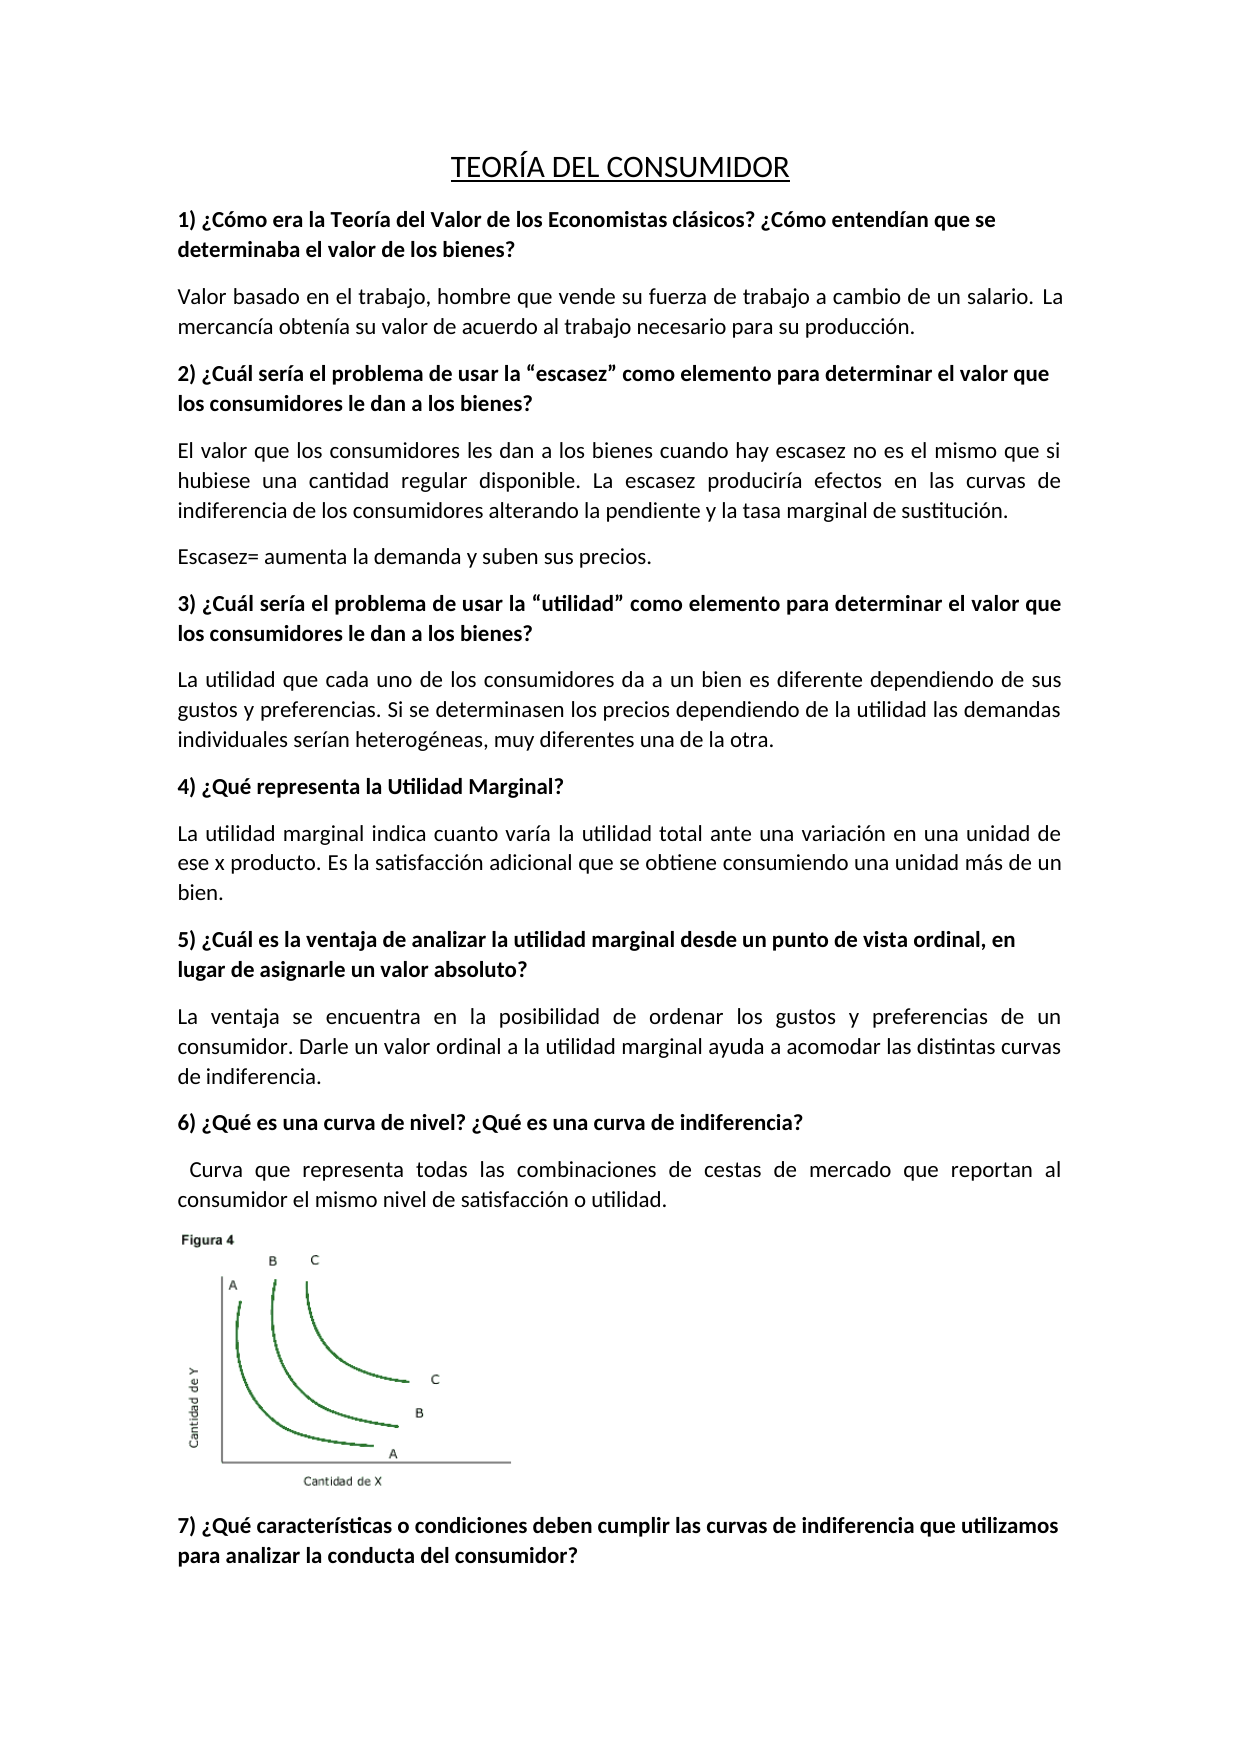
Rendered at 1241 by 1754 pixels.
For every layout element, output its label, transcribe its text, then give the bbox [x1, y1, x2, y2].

text 7) ¿Qué características o condiciones deben cumplir las curvas de indiferencia que utilizamos para analizar la conducta del consumidor? [177, 1511, 1063, 1569]
text 6) ¿Qué es una curva de nivel? ¿Qué es una curva de indiferencia? [177, 1108, 1063, 1136]
text 3) ¿Cuál sería el problema de usar la “utilidad” como elemento para determinar el valor que los consumidores le dan a los bienes? [177, 589, 1063, 647]
text 2) ¿Cuál sería el problema de usar la “escasez” como elemento para determinar el valor que los consumidores le dan a los bienes? [177, 359, 1063, 417]
picture [177, 1231, 532, 1493]
text Valor basado en el trabajo, hombre que vende su fuerza de trabajo a cambio de un salario. La mercancía obtenía su valor de acuerdo al trabajo necesario para su producción. [177, 282, 1063, 340]
text 4) ¿Qué representa ? [177, 772, 1063, 800]
text El valor que los consumidores les dan a los bienes cuando hay escasez no es el mismo que si hubiese una cantidad regular disponible. La escasez produciría efectos en las curvas de indiferencia de los consumidores alterando la pendiente y la tasa marginal de sustitución. [177, 436, 1063, 524]
text 1) ¿Cómo era del Valor de los Economistas clásicos? ¿Cómo entendían que se determinaba el valor de los bienes? [177, 205, 1063, 264]
text La ventaja se encuentra en la posibilidad de ordenar los gustos y preferencias de un consumidor. Darle un valor ordinal a la utilidad marginal ayuda a acomodar las distintas curvas de indiferencia. [177, 1002, 1063, 1090]
text La utilidad que cada uno de los consumidores da a un bien es diferente dependiendo de sus gustos y preferencias. Si se determinasen los precios dependiendo de la utilidad las demandas individuales serían heterogéneas, muy diferentes una de la otra. [177, 665, 1063, 753]
text 5) ¿Cuál es la ventaja de analizar la utilidad marginal desde un punto de vista ordinal, en lugar de asignarle un valor absoluto? [177, 925, 1063, 983]
text La utilidad marginal indica cuanto varía la utilidad total ante una variación en una unidad de ese x producto. Es la satisfacción adicional que se obtiene consumiendo una unidad más de un bien. [177, 819, 1063, 906]
text TEORÍA DEL CONSUMIDOR [177, 148, 1063, 186]
text Curva que representa todas las combinaciones de cestas de mercado que reportan al consumidor el mismo nivel de satisfacción o utilidad. [177, 1155, 1063, 1213]
text Escasez= aumenta la demanda y suben sus precios. [177, 542, 1063, 570]
